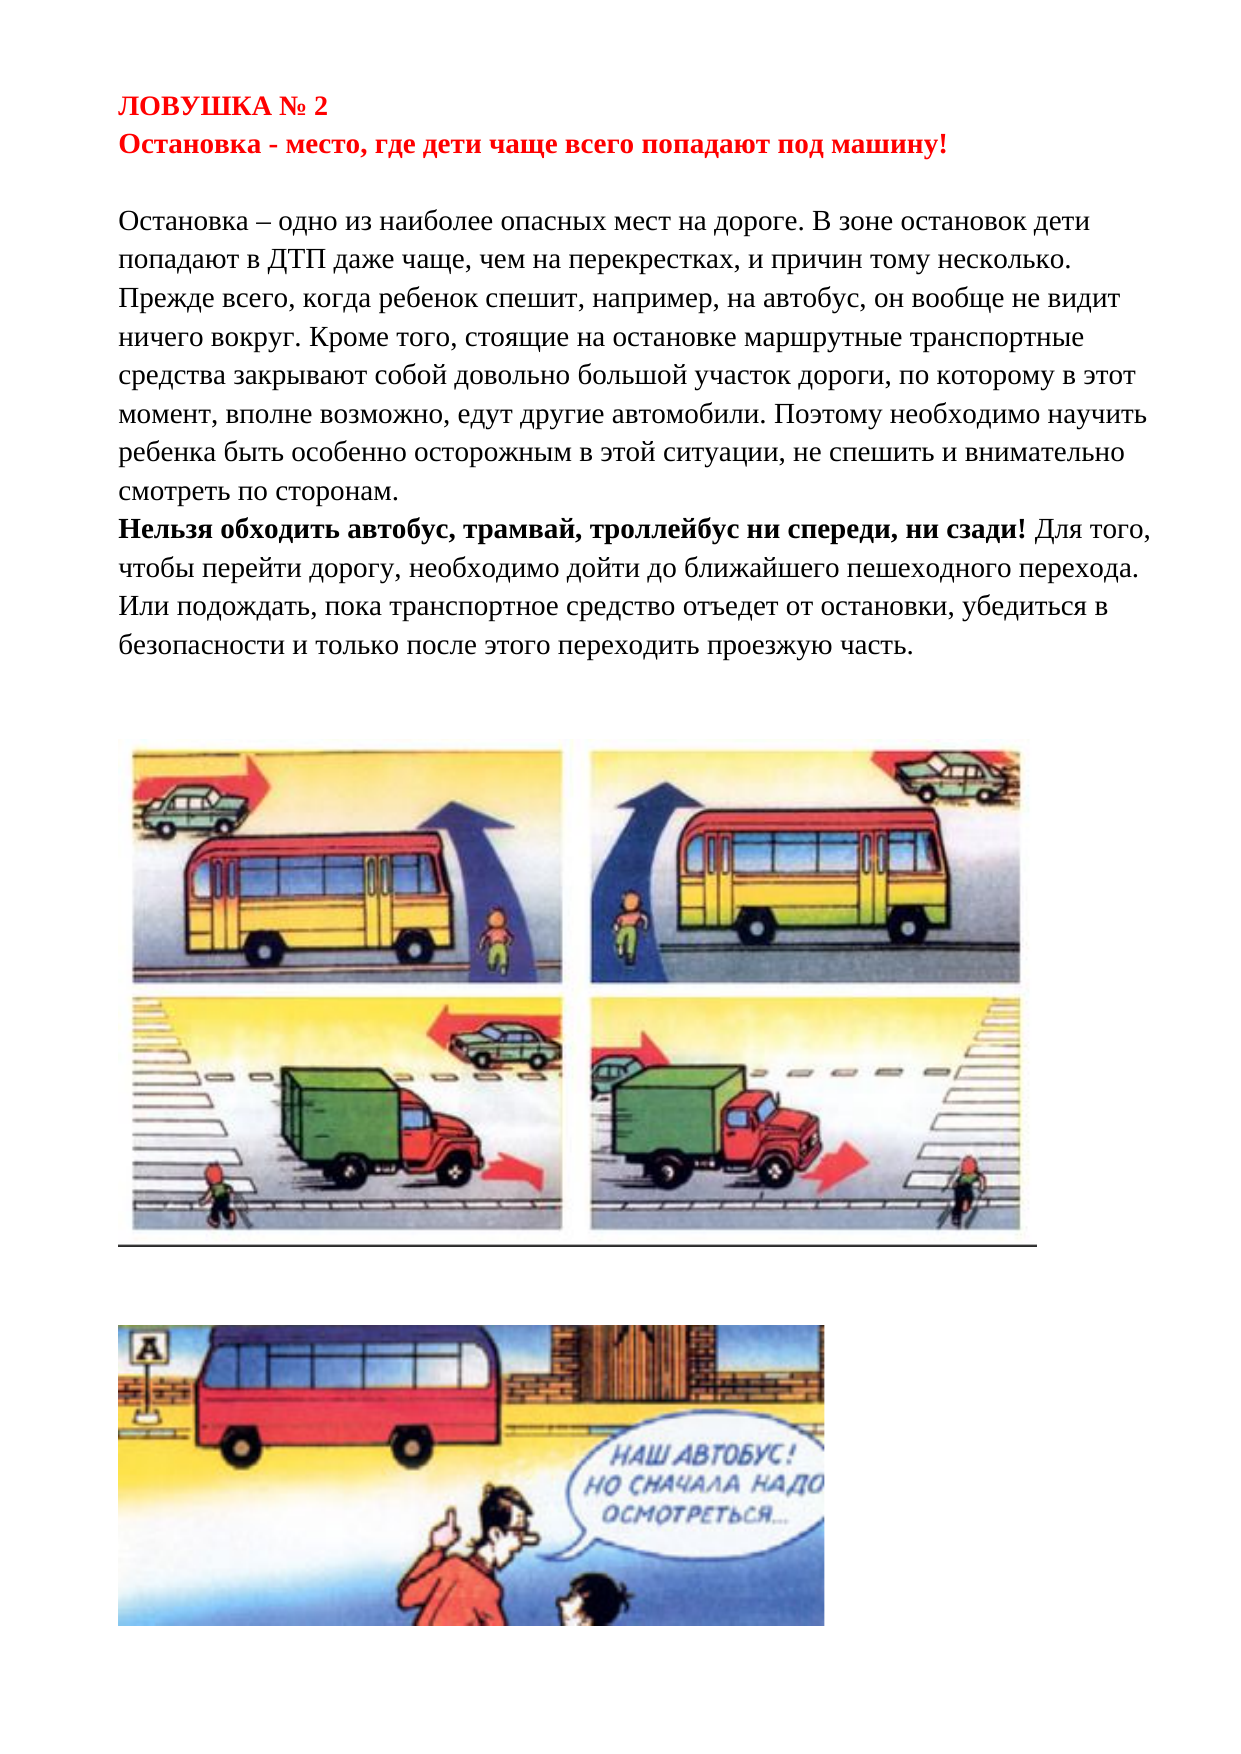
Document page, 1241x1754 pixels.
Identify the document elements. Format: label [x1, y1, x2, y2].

picture [118, 1325, 825, 1626]
picture [118, 739, 1037, 1247]
text [118, 89, 1152, 1663]
